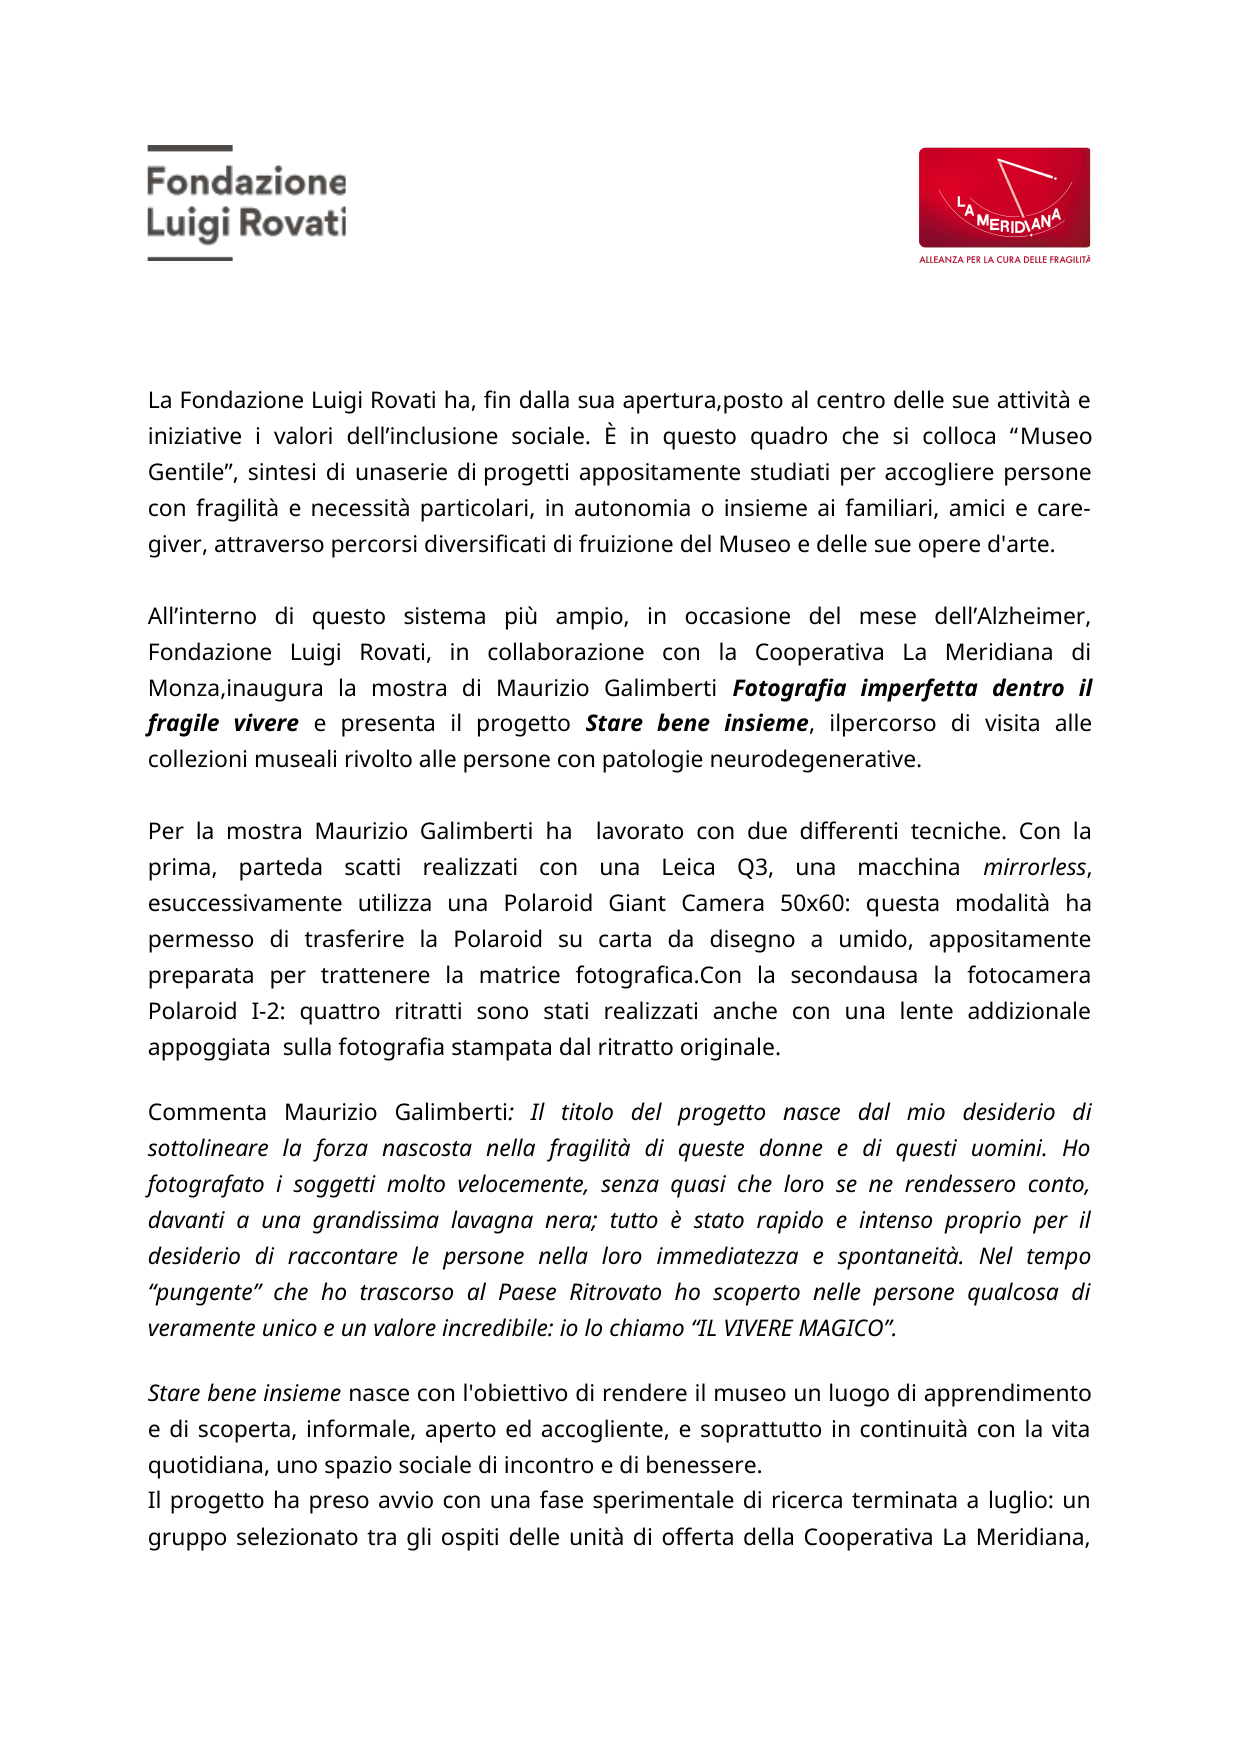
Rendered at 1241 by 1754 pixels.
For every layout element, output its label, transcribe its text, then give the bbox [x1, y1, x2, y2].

text All’interno di questo sistema più ampio, in occasione del mese dell’Alzheimer, Fondazione Luigi Rovati, in collaborazione con la Cooperativa La Meridiana di Monza,inaugura la mostra di Maurizio Galimberti Fotografia imperfetta dentro il fragile vivere e presenta il progetto Stare bene insieme, ilpercorso di visita alle collezioni museali rivolto alle persone con patologie neurodegenerative. [148, 599, 1092, 774]
picture [918, 147, 1090, 263]
text Commenta Maurizio Galimberti: Il titolo del progetto nasce dal mio desiderio di sottolineare la forza nascosta nella fragilità di queste donne e di questi uomini. Ho fotografato i soggetti molto velocemente, senza quasi che loro se ne rendessero conto, davanti a una grandissima lavagna nera; tutto è stato rapido e intenso proprio per il desiderio di raccontare le persone nella loro immediatezza e spontaneità. Nel tempo “pungente” che ho trascorso al Paese Ritrovato ho scoperto nelle persone qualcosa di veramente unico e un valore incredibile: io lo chiamo “IL VIVERE MAGICO”. [148, 1096, 1092, 1343]
text Per la mostra Maurizio Galimberti ha lavorato con due differenti tecniche. Con la prima, parteda scatti realizzati con una Leica Q3, una macchina mirrorless, esuccessivamente utilizza una Polaroid Giant Camera 50x60: questa modalità ha permesso di trasferire la Polaroid su carta da disegno a umido, appositamente preparata per trattenere la matrice fotografica.Con la secondausa la fotocamera Polaroid I-2: quattro ritratti sono stati realizzati anche con una lente addizionale appoggiata sulla fotografia stampata dal ritratto originale. [148, 815, 1092, 1062]
text La Fondazione Luigi Rovati ha, fin dalla sua apertura,posto al centro delle sue attività e iniziative i valori dell’inclusione sociale. È in questo quadro che si colloca “Museo Gentile”, sintesi di unaserie di progetti appositamente studiati per accogliere persone con fragilità e necessità particolari, in autonomia o insieme ai familiari, amici e care-giver, attraverso percorsi diversificati di fruizione del Museo e delle sue opere d'arte. [148, 384, 1092, 559]
text Stare bene insieme nasce con l'obiettivo di rendere il museo un luogo di apprendimento e di scoperta, informale, aperto ed accogliente, e soprattutto in continuità con la vita quotidiana, uno spazio sociale di incontro e di benessere. [148, 1377, 1092, 1480]
